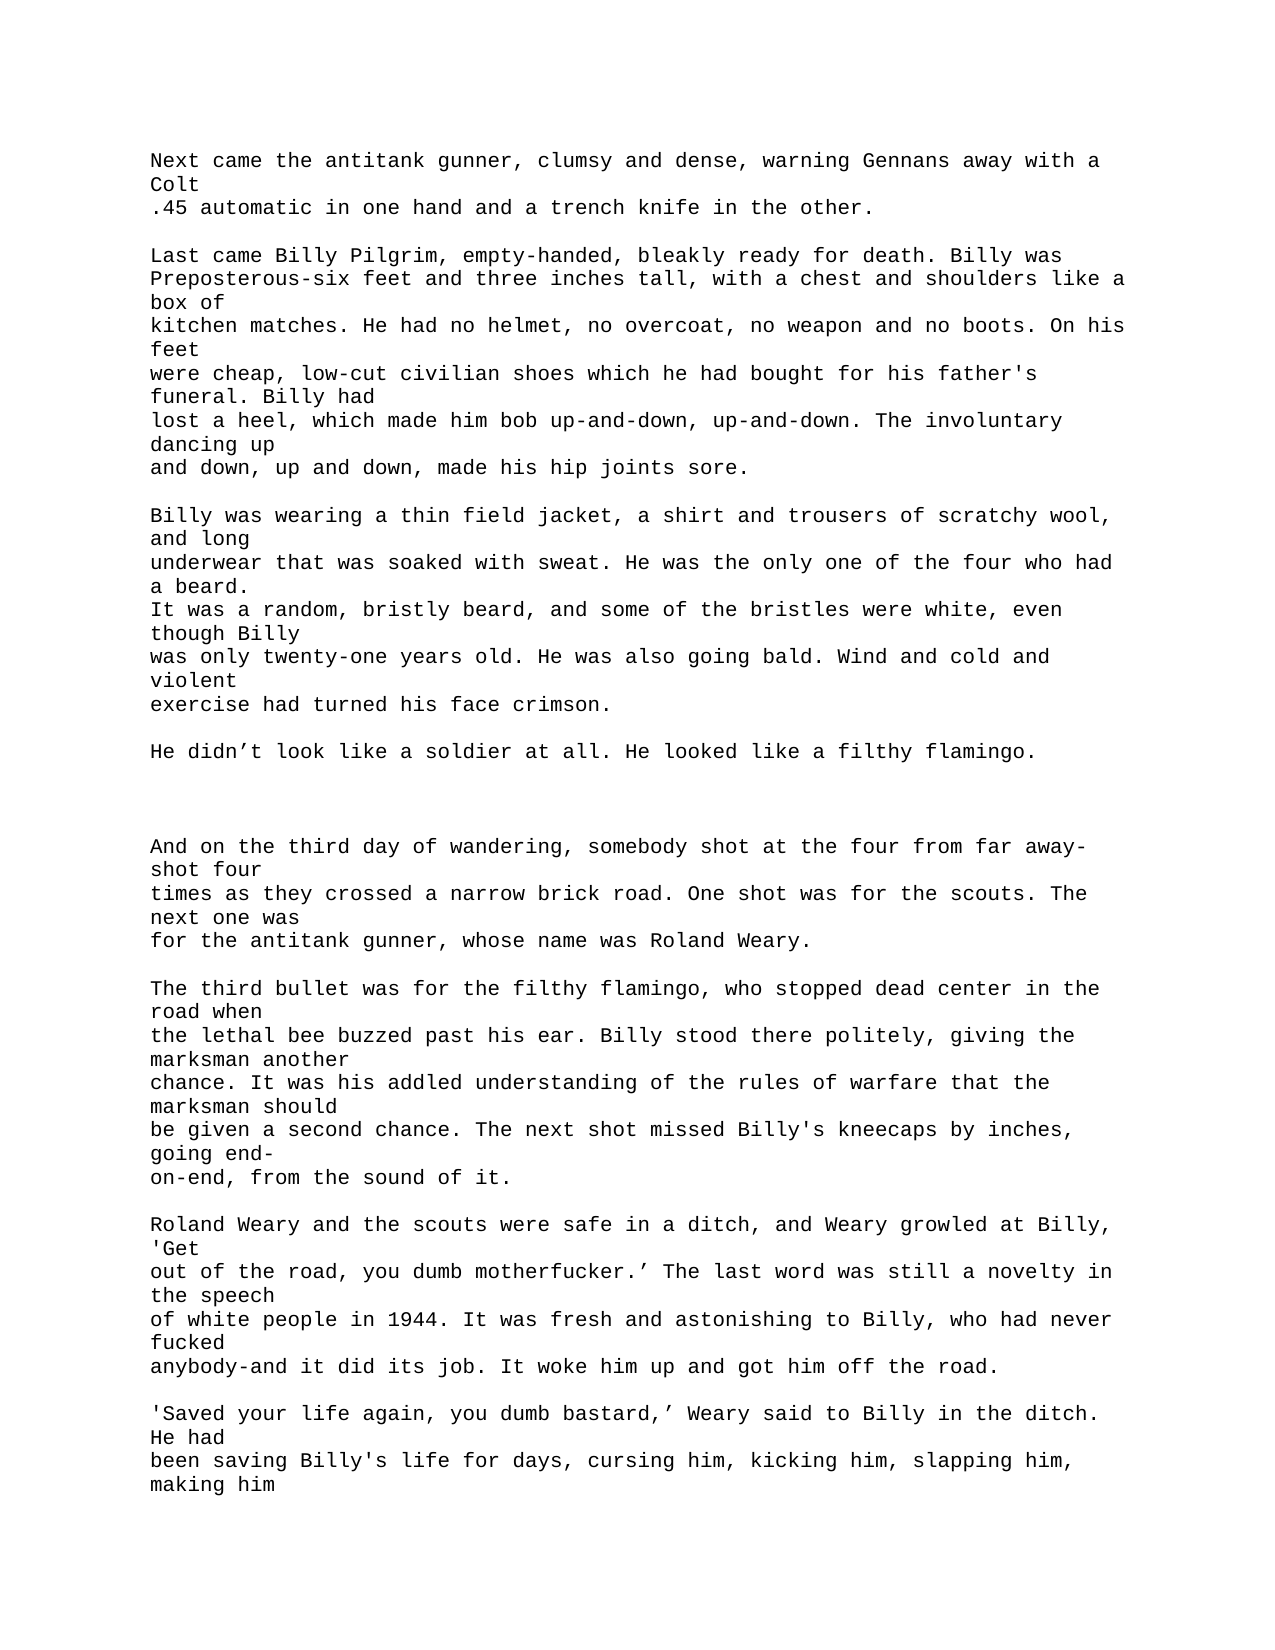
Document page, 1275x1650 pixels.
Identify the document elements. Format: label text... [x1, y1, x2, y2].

text And on the third day of wandering, somebody shot at the four from far away-shot four [150, 836, 1125, 883]
text out of the road, you dumb motherfucker.’ The last word was still a novelty in the speech [150, 1261, 1125, 1309]
text chance. It was his addled understanding of the rules of warfare that the marksman should [150, 1072, 1125, 1119]
text Preposterous-six feet and three inches tall, with a chest and shoulders like a box of [150, 268, 1125, 316]
text for the antitank gunner, whose name was Roland Weary. [150, 930, 1125, 954]
text be given a second chance. The next shot missed Billy's kneecaps by inches, going end- [150, 1119, 1125, 1167]
text It was a random, bristly beard, and some of the bristles were white, even though Billy [150, 599, 1125, 647]
text of white people in 1944. It was fresh and astonishing to Billy, who had never fucked [150, 1309, 1125, 1356]
text kitchen matches. He had no helmet, no overcoat, no weapon and no boots. On his feet [150, 316, 1125, 363]
text 'Saved your life again, you dumb bastard,’ Weary said to Billy in the ditch. He had [150, 1403, 1125, 1451]
text and down, up and down, made his hip joints sore. [150, 457, 1125, 481]
text .45 automatic in one hand and a trench knife in the other. [150, 197, 1125, 221]
text The third bullet was for the filthy flamingo, who stopped dead center in the road when [150, 978, 1125, 1025]
text Billy was wearing a thin field jacket, a shirt and trousers of scratchy wool, and long [150, 505, 1125, 552]
text times as they crossed a narrow brick road. One shot was for the scouts. The next one was [150, 883, 1125, 930]
text lost a heel, which made him bob up-and-down, up-and-down. The involuntary dancing up [150, 410, 1125, 457]
text He didn’t look like a soldier at all. He looked like a filthy flamingo. [150, 741, 1125, 765]
text underwear that was soaked with sweat. He was the only one of the four who had a beard. [150, 552, 1125, 599]
text anybody-and it did its job. It woke him up and got him off the road. [150, 1356, 1125, 1379]
text were cheap, low-cut civilian shoes which he had bought for his father's funeral. Billy had [150, 363, 1125, 410]
text was only twenty-one years old. He was also going bald. Wind and cold and violent [150, 647, 1125, 694]
text exercise had turned his face crimson. [150, 694, 1125, 717]
text on-end, from the sound of it. [150, 1167, 1125, 1190]
text Last came Billy Pilgrim, empty-handed, bleakly ready for death. Billy was [150, 244, 1125, 268]
text Roland Weary and the scouts were safe in a ditch, and Weary growled at Billy, 'Get [150, 1214, 1125, 1261]
text the lethal bee buzzed past his ear. Billy stood there politely, giving the marksman another [150, 1025, 1125, 1072]
text been saving Billy's life for days, cursing him, kicking him, slapping him, making him [150, 1451, 1125, 1498]
text Next came the antitank gunner, clumsy and dense, warning Gennans away with a Colt [150, 150, 1125, 197]
